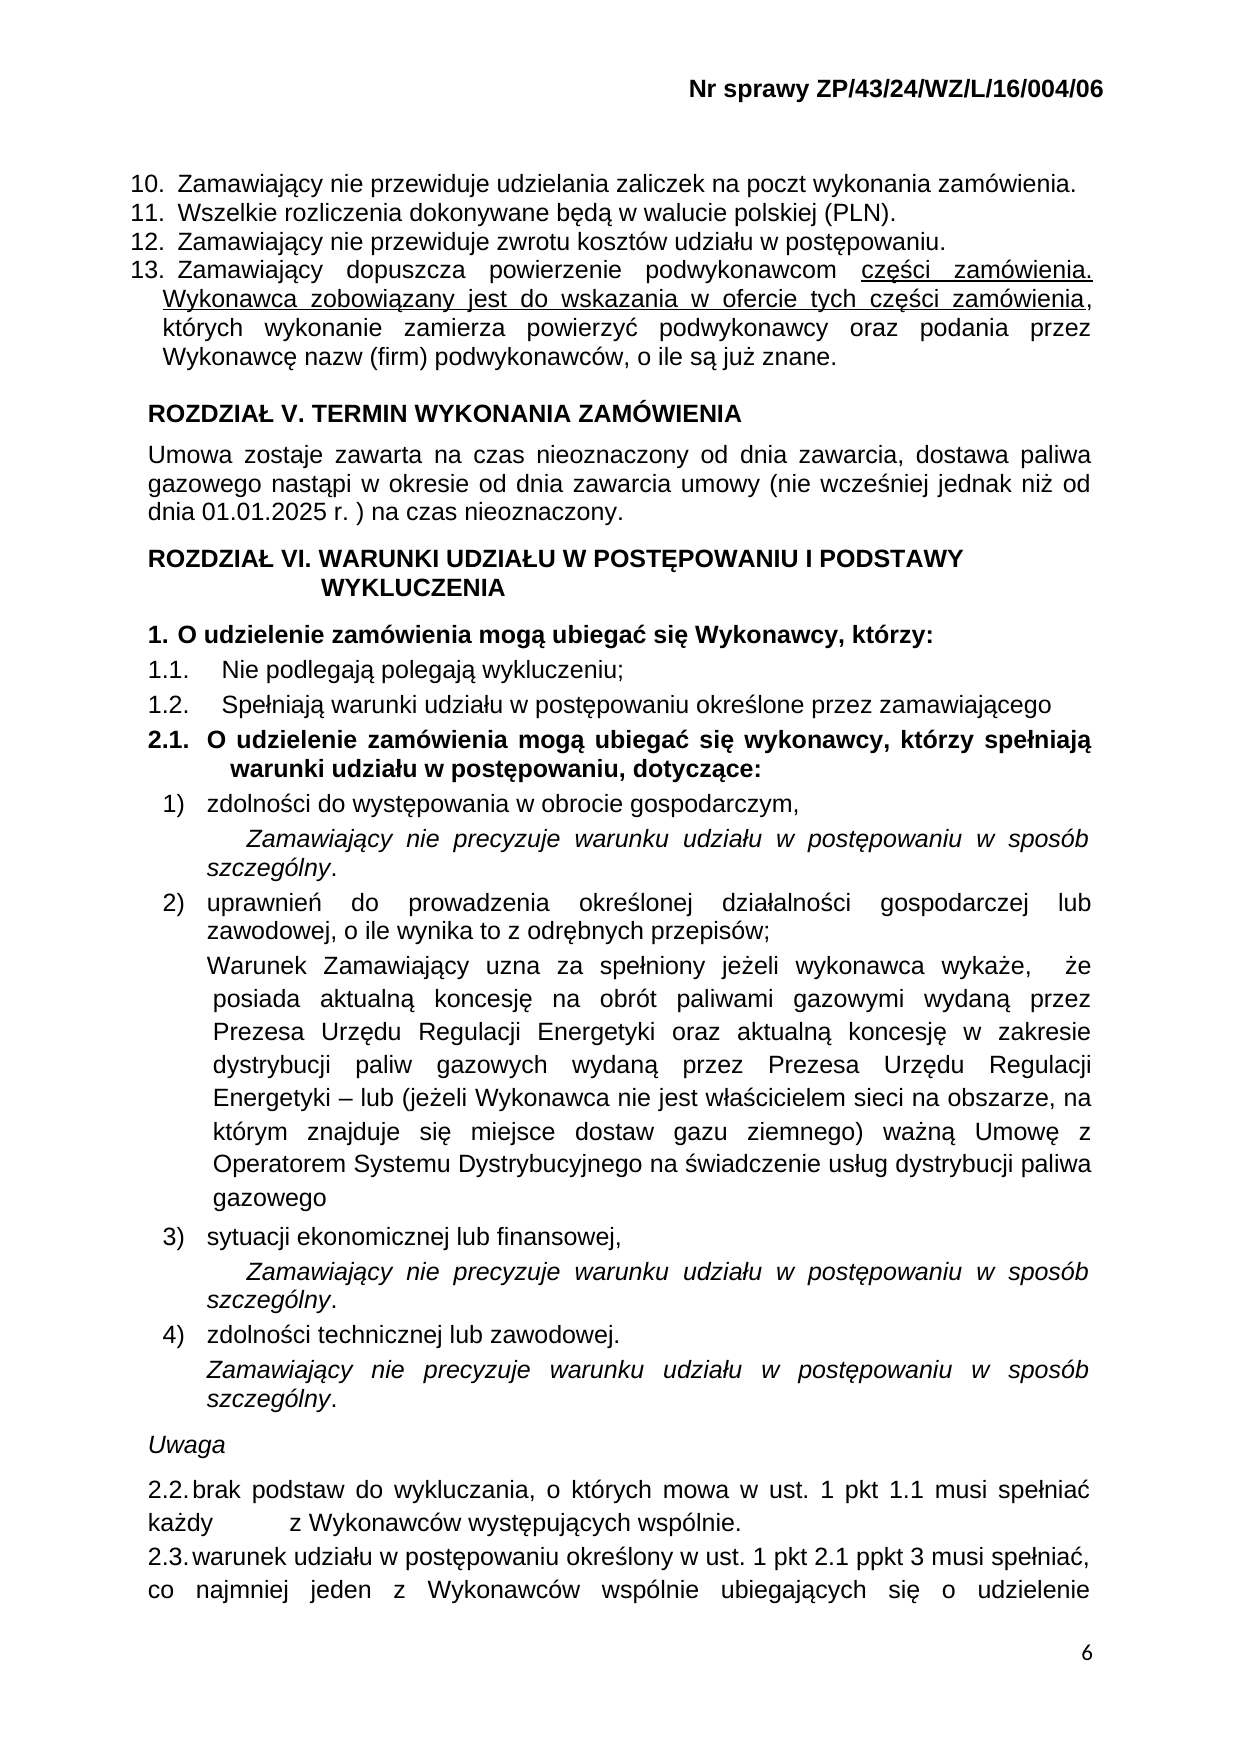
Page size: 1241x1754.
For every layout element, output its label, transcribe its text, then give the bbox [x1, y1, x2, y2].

list O udzielenie zamówienia mogą ubiegać się wykonawcy, którzy spełniają warunki udziału w postępowaniu, dotyczące: [148, 725, 1093, 783]
list Nie podlegają polegają wykluczeniu; [148, 655, 1093, 684]
list sytuacji ekonomicznej lub finansowej, [162, 1222, 1093, 1251]
list O udzielenie zamówienia mogą ubiegać się Wykonawcy, którzy: [148, 620, 1093, 649]
list Zamawiający dopuszcza powierzenie podwykonawcom części zamówienia. Wykonawca zobowiązany jest do wskazania w ofercie tych części zamówienia, których wykonanie zamierza powierzyć podwykonawcy oraz podania przez Wykonawcę nazw (firm) podwykonawców, o ile są już znane. [148, 255, 1093, 370]
text ROZDZIAŁ VI. WARUNKI UDZIAŁU W POSTĘPOWANIU I PODSTAWY WYKLUCZENIA [148, 544, 1093, 602]
list Zamawiający nie przewiduje zwrotu kosztów udziału w postępowaniu. [148, 227, 1093, 255]
text Warunek Zamawiający uzna za spełniony jeżeli wykonawca wykaże, że posiada aktualną koncesję na obrót paliwami gazowymi wydaną przez Prezesa Urzędu Regulacji Energetyki oraz aktualną koncesję w zakresie dystrybucji paliw gazowych wydaną przez Prezesa Urzędu Regulacji Energetyki – lub (jeżeli Wykonawca nie jest właścicielem sieci na obszarze, na którym znajduje się miejsce dostaw gazu ziemnego) ważną Umowę z Operatorem Systemu Dystrybucyjnego na świadczenie usług dystrybucji paliwa gazowego [139, 951, 1093, 1211]
list Zamawiający nie przewiduje udzielania zaliczek na poczt wykonania zamówienia. [148, 169, 1093, 198]
list zdolności technicznej lub zawodowej. [162, 1321, 1093, 1349]
text Umowa zostaje zawarta na czas nieoznaczony od dnia zawarcia, dostawa paliwa gazowego nastąpi w okresie od dnia zawarcia umowy (nie wcześniej jednak niż od dnia 01.01.2025 r. ) na czas nieoznaczony. [148, 440, 1093, 526]
list uprawnień do prowadzenia określonej działalności gospodarczej lub zawodowej, o ile wynika to z odrębnych przepisów; [162, 888, 1093, 945]
text Zamawiający nie precyzuje warunku udziału w postępowaniu w sposób szczególny. [207, 1356, 1093, 1413]
list brak podstaw do wykluczania, o których mowa w ust. 1 pkt 1.1 musi spełniać każdy z Wykonawców występujących wspólnie. [148, 1475, 1091, 1537]
text Zamawiający nie precyzuje warunku udziału w postępowaniu w sposób szczególny. [162, 1257, 1093, 1314]
text ROZDZIAŁ V. TERMIN WYKONANIA ZAMÓWIENIA [148, 399, 1093, 428]
list Spełniają warunki udziału w postępowaniu określone przez zamawiającego [148, 690, 1093, 719]
text Zamawiający nie precyzuje warunku udziału w postępowaniu w sposób szczególny. [162, 824, 1093, 881]
text Uwaga [148, 1430, 1093, 1458]
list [148, 1542, 1091, 1603]
list zdolności do występowania w obrocie gospodarczym, [162, 789, 1093, 818]
list Wszelkie rozliczenia dokonywane będą w walucie polskiej (PLN). [148, 198, 1093, 227]
